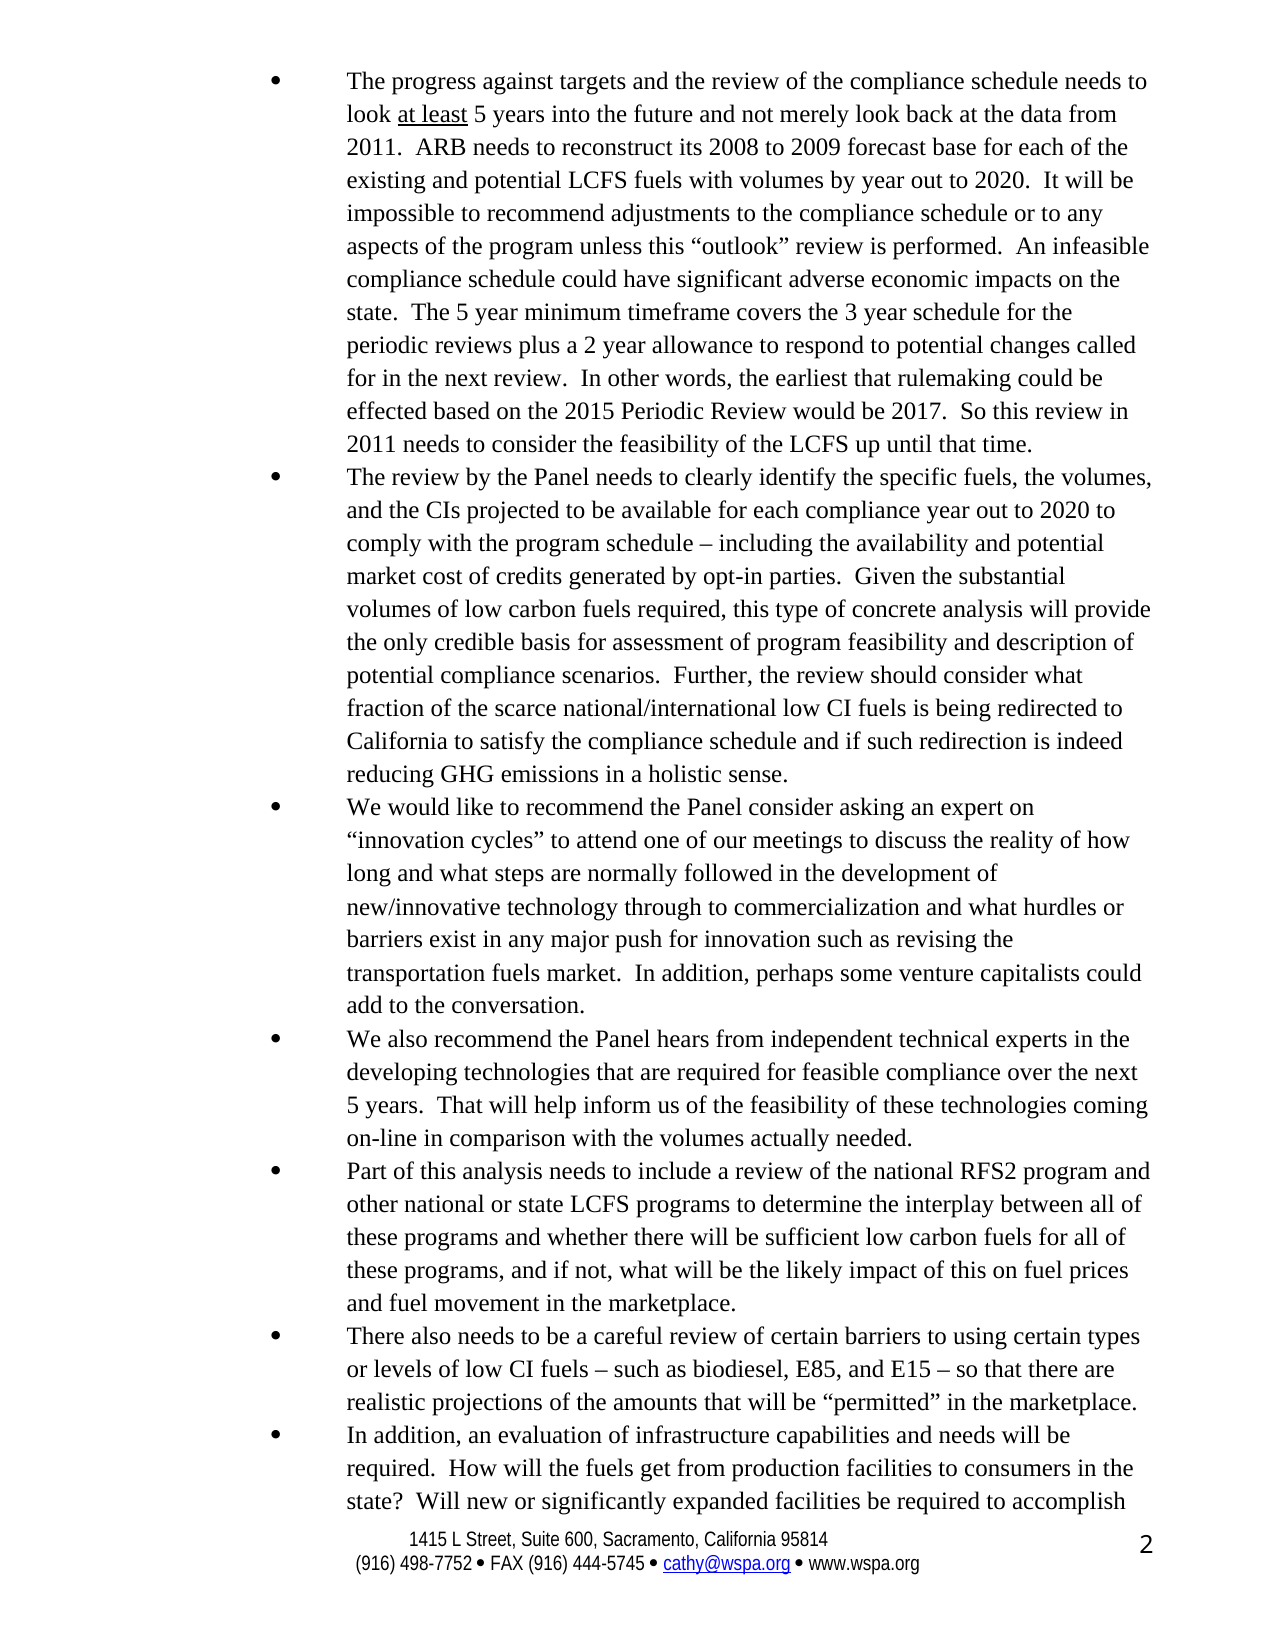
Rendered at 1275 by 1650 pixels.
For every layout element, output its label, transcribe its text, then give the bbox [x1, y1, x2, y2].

list We would like to recommend the Panel consider asking an expert on “innovation cycles” to attend one of our meetings to discuss the reality of how long and what steps are normally followed in the development of new/innovative technology through to commercialization and what hurdles or barriers exist in any major push for innovation such as revising the transportation fuels market. In addition, perhaps some venture capitalists could add to the conversation. [271, 792, 1153, 1019]
list There also needs to be a careful review of certain barriers to using certain types or levels of low CI fuels – such as biodiesel, E85, and E15 – so that there are realistic projections of the amounts that will be “permitted” in the marketplace. [271, 1321, 1153, 1416]
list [271, 1420, 1153, 1515]
list The progress against targets and the review of the compliance schedule needs to look at least 5 years into the future and not merely look back at the data from 2011. ARB needs to reconstruct its 2008 to 2009 forecast base for each of the existing and potential LCFS fuels with volumes by year out to 2020. It will be impossible to recommend adjustments to the compliance schedule or to any aspects of the program unless this “outlook” review is performed. An infeasible compliance schedule could have significant adverse economic impacts on the state. The 5 year minimum timeframe covers the 3 year schedule for the periodic reviews plus a 2 year allowance to respond to potential changes called for in the next review. In other words, the earliest that rulemaking could be effected based on the 2015 Periodic Review would be 2017. So this review in 2011 needs to consider the feasibility of the LCFS up until that time. [271, 66, 1153, 458]
list We also recommend the Panel hears from independent technical experts in the developing technologies that are required for feasible compliance over the next 5 years. That will help inform us of the feasibility of these technologies coming on-line in comparison with the volumes actually needed. [271, 1024, 1153, 1151]
list The review by the Panel needs to clearly identify the specific fuels, the volumes, and the CIs projected to be available for each compliance year out to 2020 to comply with the program schedule – including the availability and potential market cost of credits generated by opt-in parties. Given the substantial volumes of low carbon fuels required, this type of concrete analysis will provide the only credible basis for assessment of program feasibility and description of potential compliance scenarios. Further, the review should consider what fraction of the scarce national/international low CI fuels is being redirected to to satisfy the compliance schedule and if such redirection is indeed reducing GHG emissions in a holistic sense. [271, 462, 1153, 788]
list Part of this analysis needs to include a review of the national RFS2 program and other national or state LCFS programs to determine the interplay between all of these programs and whether there will be sufficient low carbon fuels for all of these programs, and if not, what will be the likely impact of this on fuel prices and fuel movement in the marketplace. [271, 1156, 1153, 1317]
